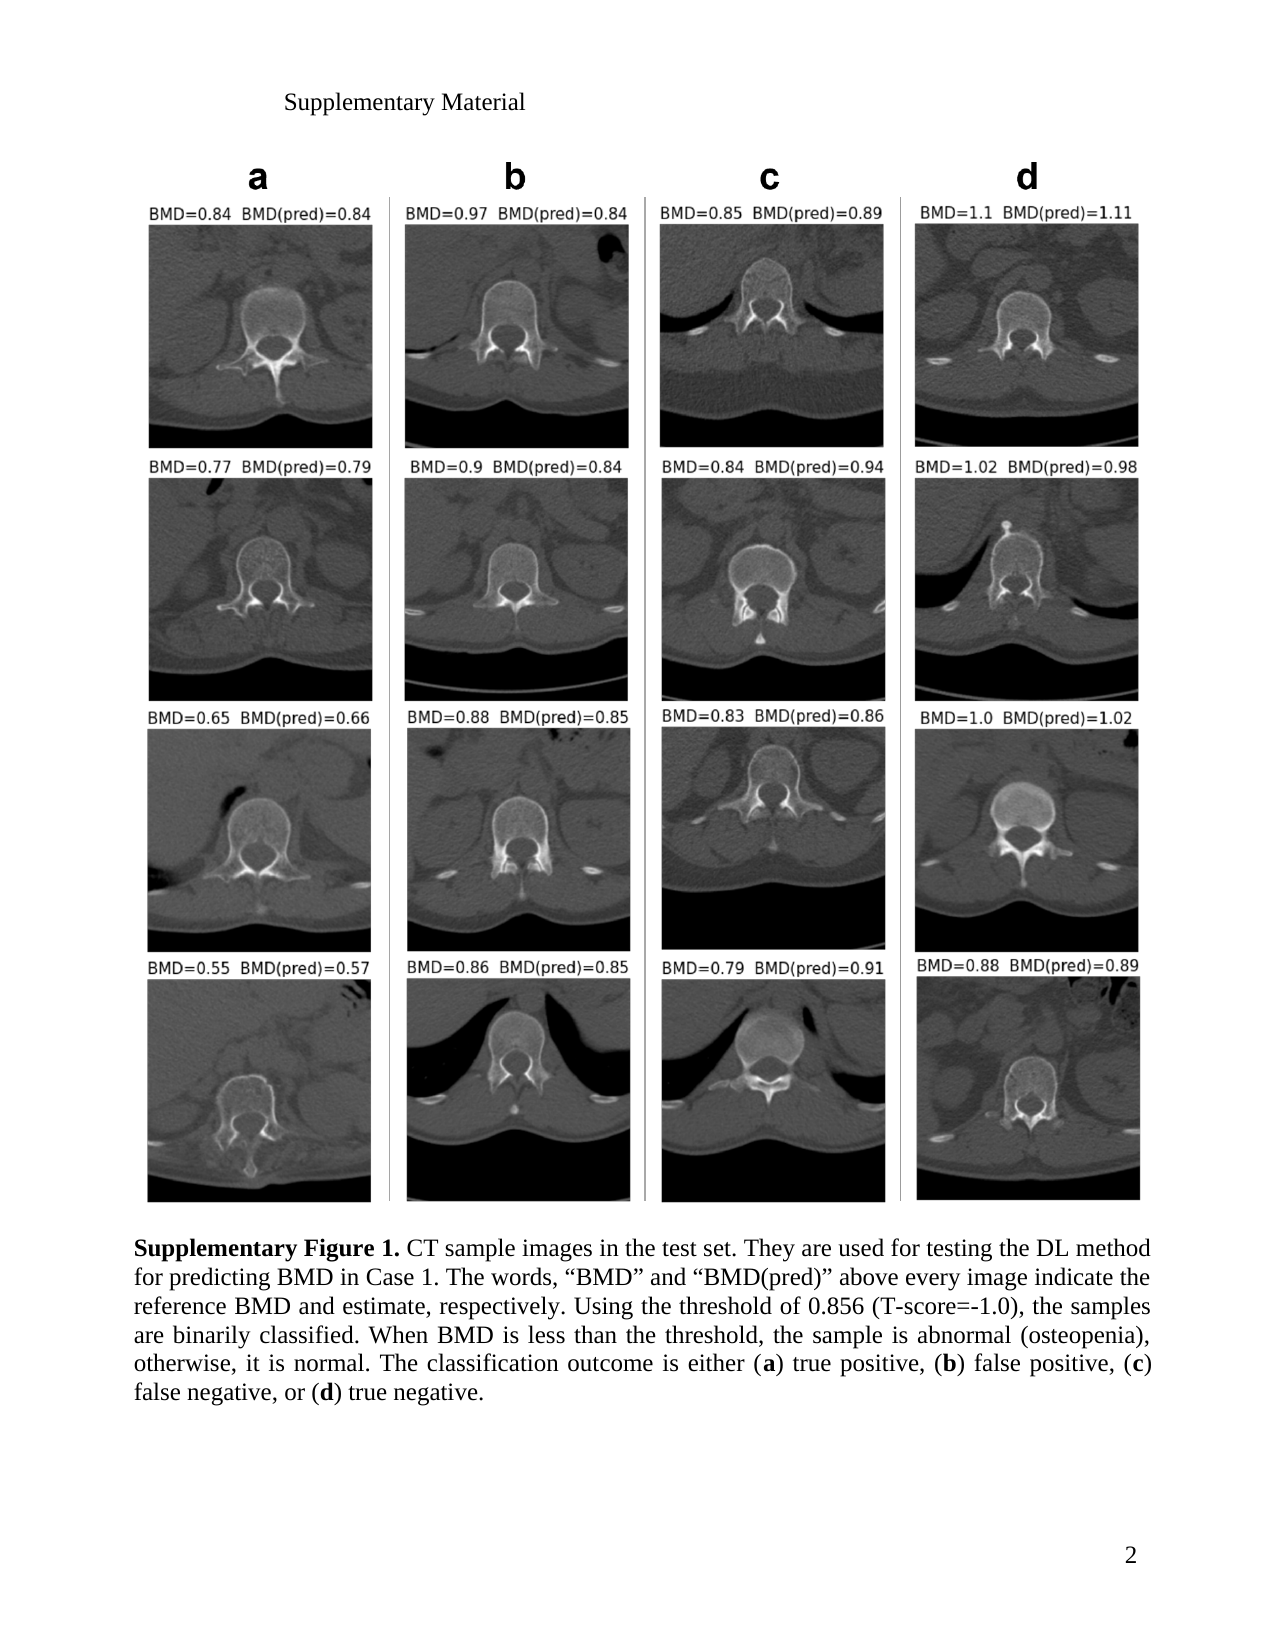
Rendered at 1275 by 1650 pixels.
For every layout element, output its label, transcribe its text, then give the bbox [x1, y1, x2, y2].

text Supplementary Figure 1. CT sample images in the test set. They are used for testing the DL method for predicting BMD in Case 1. The words, “BMD” and “BMD(pred)” above every image indicate the reference BMD and estimate, respectively. Using the threshold of 0.856 (T-score=-1.0), the samples are binarily classified. When BMD is less than the threshold, the sample is abnormal (osteopenia), otherwise, it is normal. The classification outcome is either (a) true positive, (b) false positive, (c) false negative, or (d) true negative. [133, 1233, 1152, 1406]
picture [140, 141, 1145, 1209]
